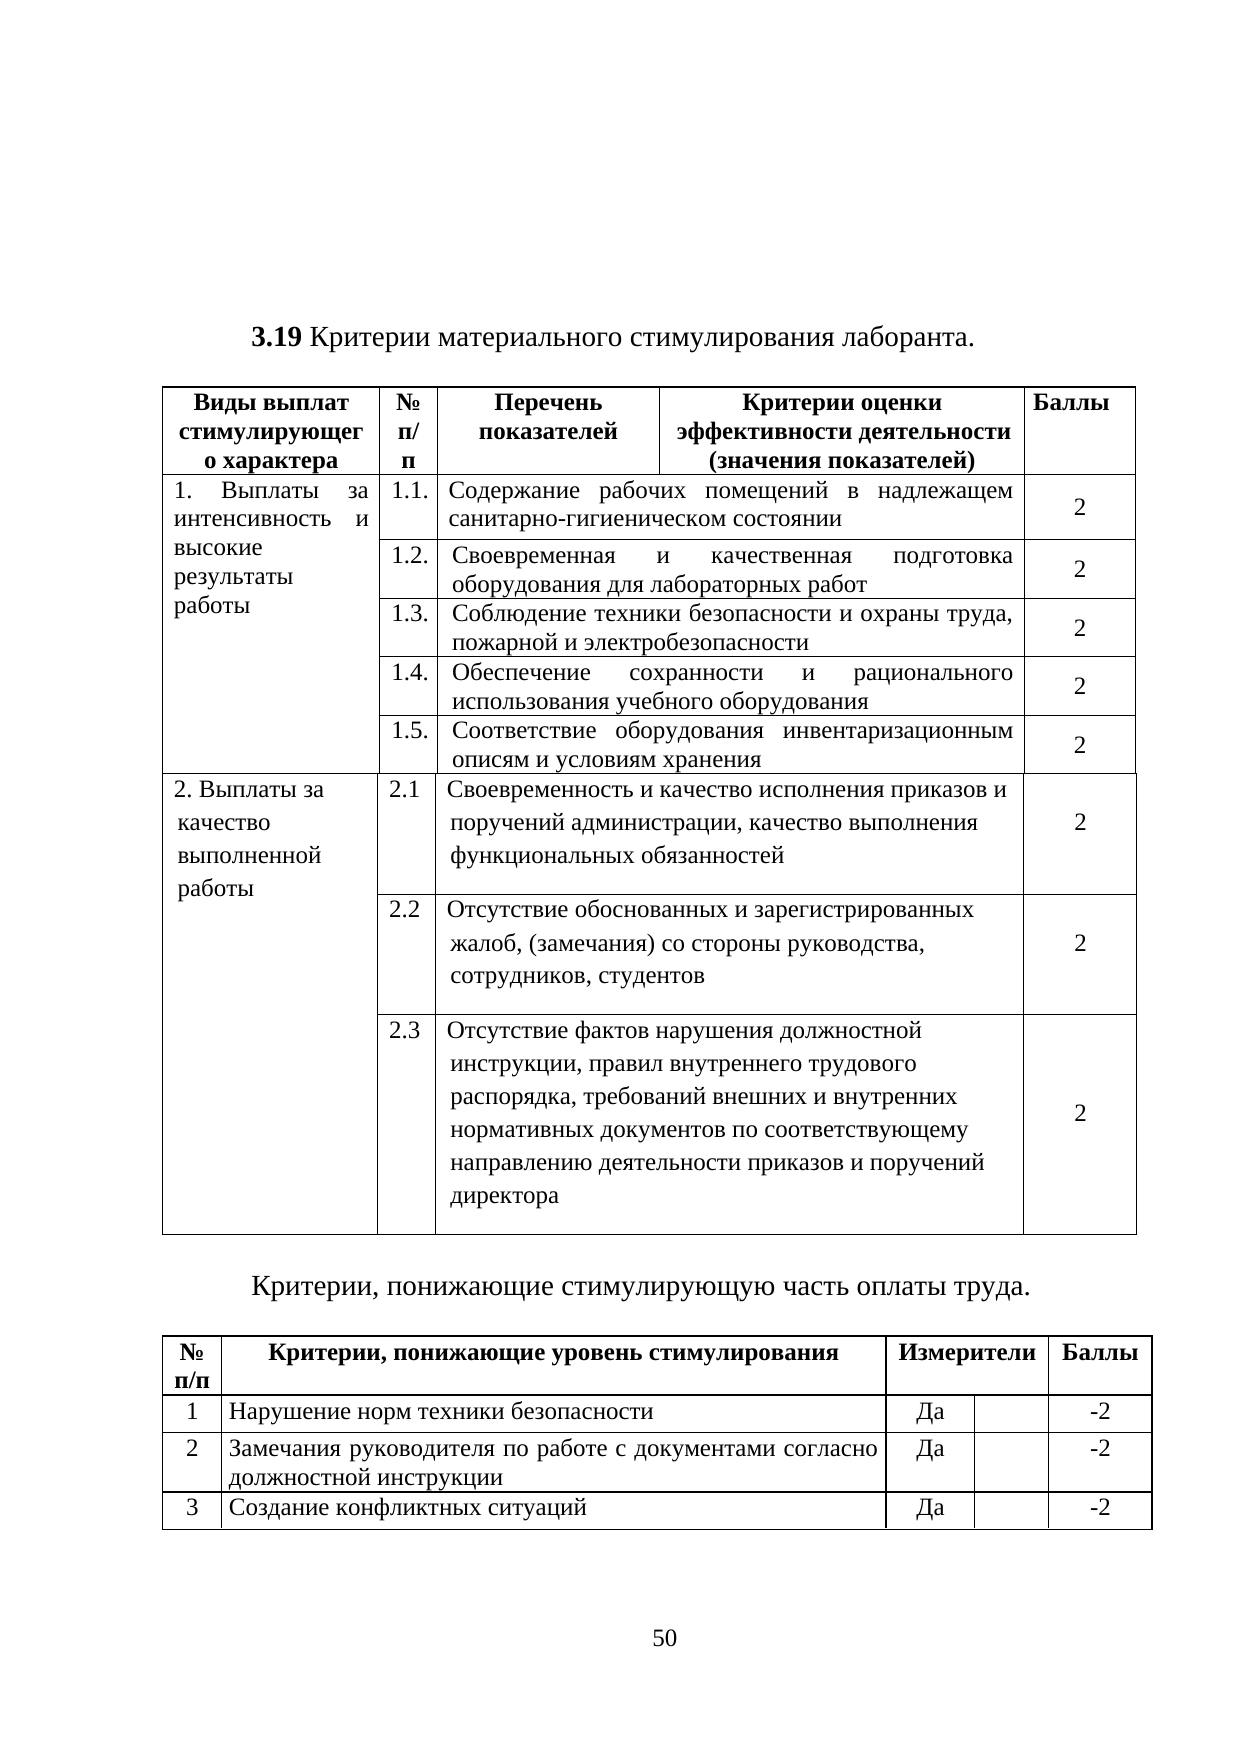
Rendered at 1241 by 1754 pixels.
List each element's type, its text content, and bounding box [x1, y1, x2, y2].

table_header Перечень показателей [438, 388, 659, 474]
table_cell 2.1 [378, 774, 435, 893]
table_cell Да [887, 1396, 974, 1432]
table_header Измерители [887, 1337, 1048, 1394]
table_cell [380, 657, 437, 714]
table_cell 2. Выплаты за качество выполненной работы [163, 774, 377, 1234]
table_cell Соответствие оборудования инвентаризационным описям и условиям хранения [438, 716, 1024, 773]
table_cell Создание конфликтных ситуаций [222, 1493, 885, 1528]
table_cell 2.2 [378, 895, 435, 1014]
table_cell [975, 1396, 1048, 1432]
table_cell [380, 540, 437, 597]
table_cell Отсутствие фактов нарушения должностной инструкции, правил внутреннего трудового распорядка, требований внешних и внутренних нормативных документов по соответствующему направлению деятельности приказов и поручений директора [436, 1015, 1023, 1234]
table_cell 2 [163, 1433, 221, 1491]
table_cell 3 [163, 1493, 221, 1528]
table_cell 2.3 [378, 1015, 435, 1234]
table_cell 2 [1025, 657, 1135, 714]
table_cell [975, 1433, 1048, 1491]
table_cell 2 [1024, 895, 1136, 1014]
table_cell -2 [1049, 1396, 1151, 1432]
table_cell Своевременная и качественная подготовка оборудования для лабораторных работ [438, 540, 1024, 597]
table_header № п/п [163, 1337, 221, 1394]
table_cell [380, 475, 437, 539]
table_cell 2 [1025, 716, 1135, 773]
table_cell 2 [1024, 774, 1136, 893]
text Критерии, понижающие стимулирующую часть оплаты труда. [177, 1268, 1152, 1302]
table_cell 2 [1025, 475, 1135, 539]
table_cell [380, 599, 437, 656]
table_cell Содержание рабочих помещений в надлежащем санитарно-гигиеническом состоянии [438, 475, 1024, 539]
table_cell 1. Выплаты за интенсивность и высокие результаты работы [163, 475, 379, 773]
table_header № п/п [380, 388, 437, 474]
table_cell -2 [1049, 1433, 1151, 1491]
table_cell Обеспечение сохранности и рационального использования учебного оборудования [438, 657, 1024, 714]
table_cell [975, 1493, 1048, 1528]
table_cell 2 [1025, 599, 1135, 656]
table_cell 1 [163, 1396, 221, 1432]
table_cell 2 [1024, 1015, 1136, 1234]
table_cell 2 [1025, 540, 1135, 597]
table_cell -2 [1049, 1493, 1151, 1528]
table_cell Соблюдение техники безопасности и охраны труда, пожарной и электробезопасности [438, 599, 1024, 656]
table_cell Да [887, 1433, 974, 1491]
table_cell Нарушение норм техники безопасности [222, 1396, 885, 1432]
table_header Баллы [1049, 1337, 1151, 1394]
table_cell Да [887, 1493, 974, 1528]
table_cell [380, 716, 437, 773]
text 3.19 Критерии материального стимулирования лаборанта. [177, 319, 1152, 353]
table_header Виды выплат стимулирующего характера [163, 388, 379, 474]
table_header Критерии, понижающие уровень стимулирования [222, 1337, 885, 1394]
table_cell Замечания руководителя по работе с документами согласно должностной инструкции [222, 1433, 885, 1491]
table_cell Своевременность и качество исполнения приказов и поручений администрации, качество выполнения функциональных обязанностей [436, 774, 1023, 893]
table_header Критерии оценки эффективности деятельности (значения показателей) [660, 388, 1024, 474]
table_cell Отсутствие обоснованных и зарегистрированных жалоб, (замечания) со стороны руководства, сотрудников, студентов [436, 895, 1023, 1014]
table_header Баллы [1025, 388, 1135, 474]
